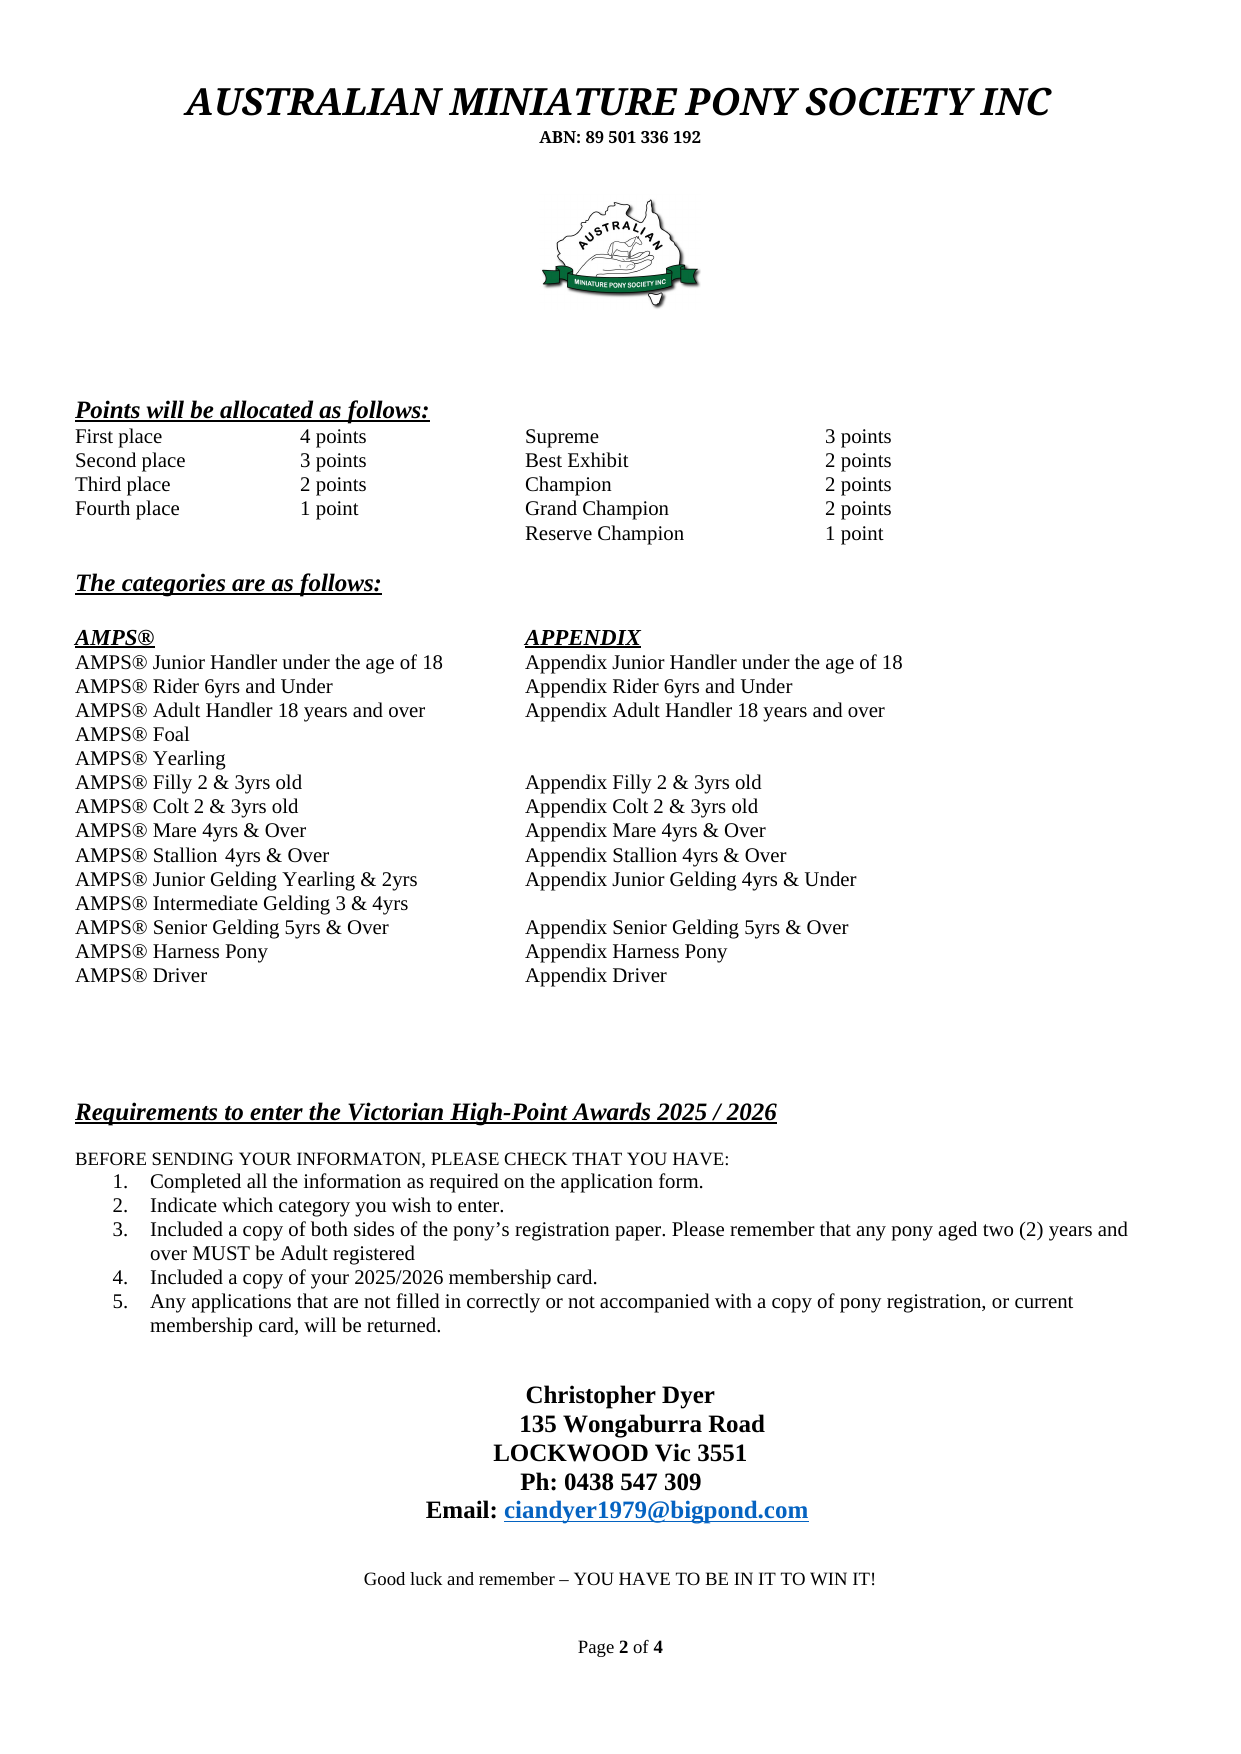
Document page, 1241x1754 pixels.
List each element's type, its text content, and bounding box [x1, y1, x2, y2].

text 135 Wongaburra Road [75, 1409, 1165, 1438]
text AMPS® Rider 6yrs and Under Appendix Rider 6yrs and Under [75, 674, 1165, 698]
text First place 4 points Supreme 3 points [75, 424, 1165, 448]
text Ph: 0438 547 309 [75, 1467, 1165, 1496]
text The categories are as follows: [75, 568, 1165, 597]
text Requirements to enter the Victorian High-Point Awards 2025 / 2026 [75, 1097, 1165, 1126]
text AMPS® Senior Gelding 5yrs & Over Appendix Senior Gelding 5yrs & Over [75, 915, 1165, 939]
picture [538, 194, 702, 310]
text AMPS® Junior Handler under the age of 18 Appendix Junior Handler under the age of 18 [75, 650, 1165, 674]
text AMPS® Mare 4yrs & Over Appendix Mare 4yrs & Over [75, 818, 1165, 842]
list Included a copy of both sides of the pony’s registration paper. Please remember that any pony aged two (2) years and over MUST be Adult registered [112, 1217, 1165, 1265]
text AMPS® Junior Gelding Yearling & 2yrs Appendix Junior Gelding 4yrs & Under [75, 867, 1165, 891]
text Email: ciandyer1979@bigpond.com [75, 1496, 1165, 1524]
text AMPS® Intermediate Gelding 3 & 4yrs [75, 891, 1165, 915]
text AMPS® Filly 2 & 3yrs old Appendix Filly 2 & 3yrs old [75, 770, 1165, 794]
text AMPS® Stallion 4yrs & Over Appendix Stallion 4yrs & Over [75, 842, 1165, 867]
text AMPS® APPENDIX [75, 624, 1165, 650]
list Included a copy of your 2025/2026 membership card. [112, 1265, 1165, 1289]
text AMPS® Harness Pony Appendix Harness Pony [75, 939, 1165, 963]
text AMPS® Foal [75, 722, 1165, 746]
text Second place 3 points Best Exhibit 2 points [75, 448, 1165, 472]
list Indicate which category you wish to enter. [112, 1193, 1165, 1217]
text BEFORE SENDING YOUR INFORMATON, PLEASE CHECK THAT YOU HAVE: [75, 1147, 1165, 1169]
text Fourth place 1 point Grand Champion 2 points [75, 496, 1165, 520]
text LOCKWOOD Vic 3551 [75, 1438, 1165, 1467]
text Reserve Champion 1 point [75, 520, 1165, 544]
text AMPS® Colt 2 & 3yrs old Appendix Colt 2 & 3yrs old [75, 794, 1165, 818]
text AMPS® Yearling [75, 746, 1165, 770]
text Christopher Dyer [75, 1381, 1165, 1409]
text Third place 2 points Champion 2 points [75, 472, 1165, 496]
text AMPS® Driver Appendix Driver [75, 963, 1165, 987]
text Good luck and remember – YOU HAVE TO BE IN IT TO WIN IT! [75, 1567, 1165, 1589]
text Points will be allocated as follows: [75, 395, 1165, 424]
list Completed all the information as required on the application form. [112, 1169, 1165, 1193]
text AMPS® Adult Handler 18 years and over Appendix Adult Handler 18 years and over [75, 698, 1165, 722]
list Any applications that are not filled in correctly or not accompanied with a copy of pony registration, or current membership card, will be returned. [112, 1289, 1165, 1337]
